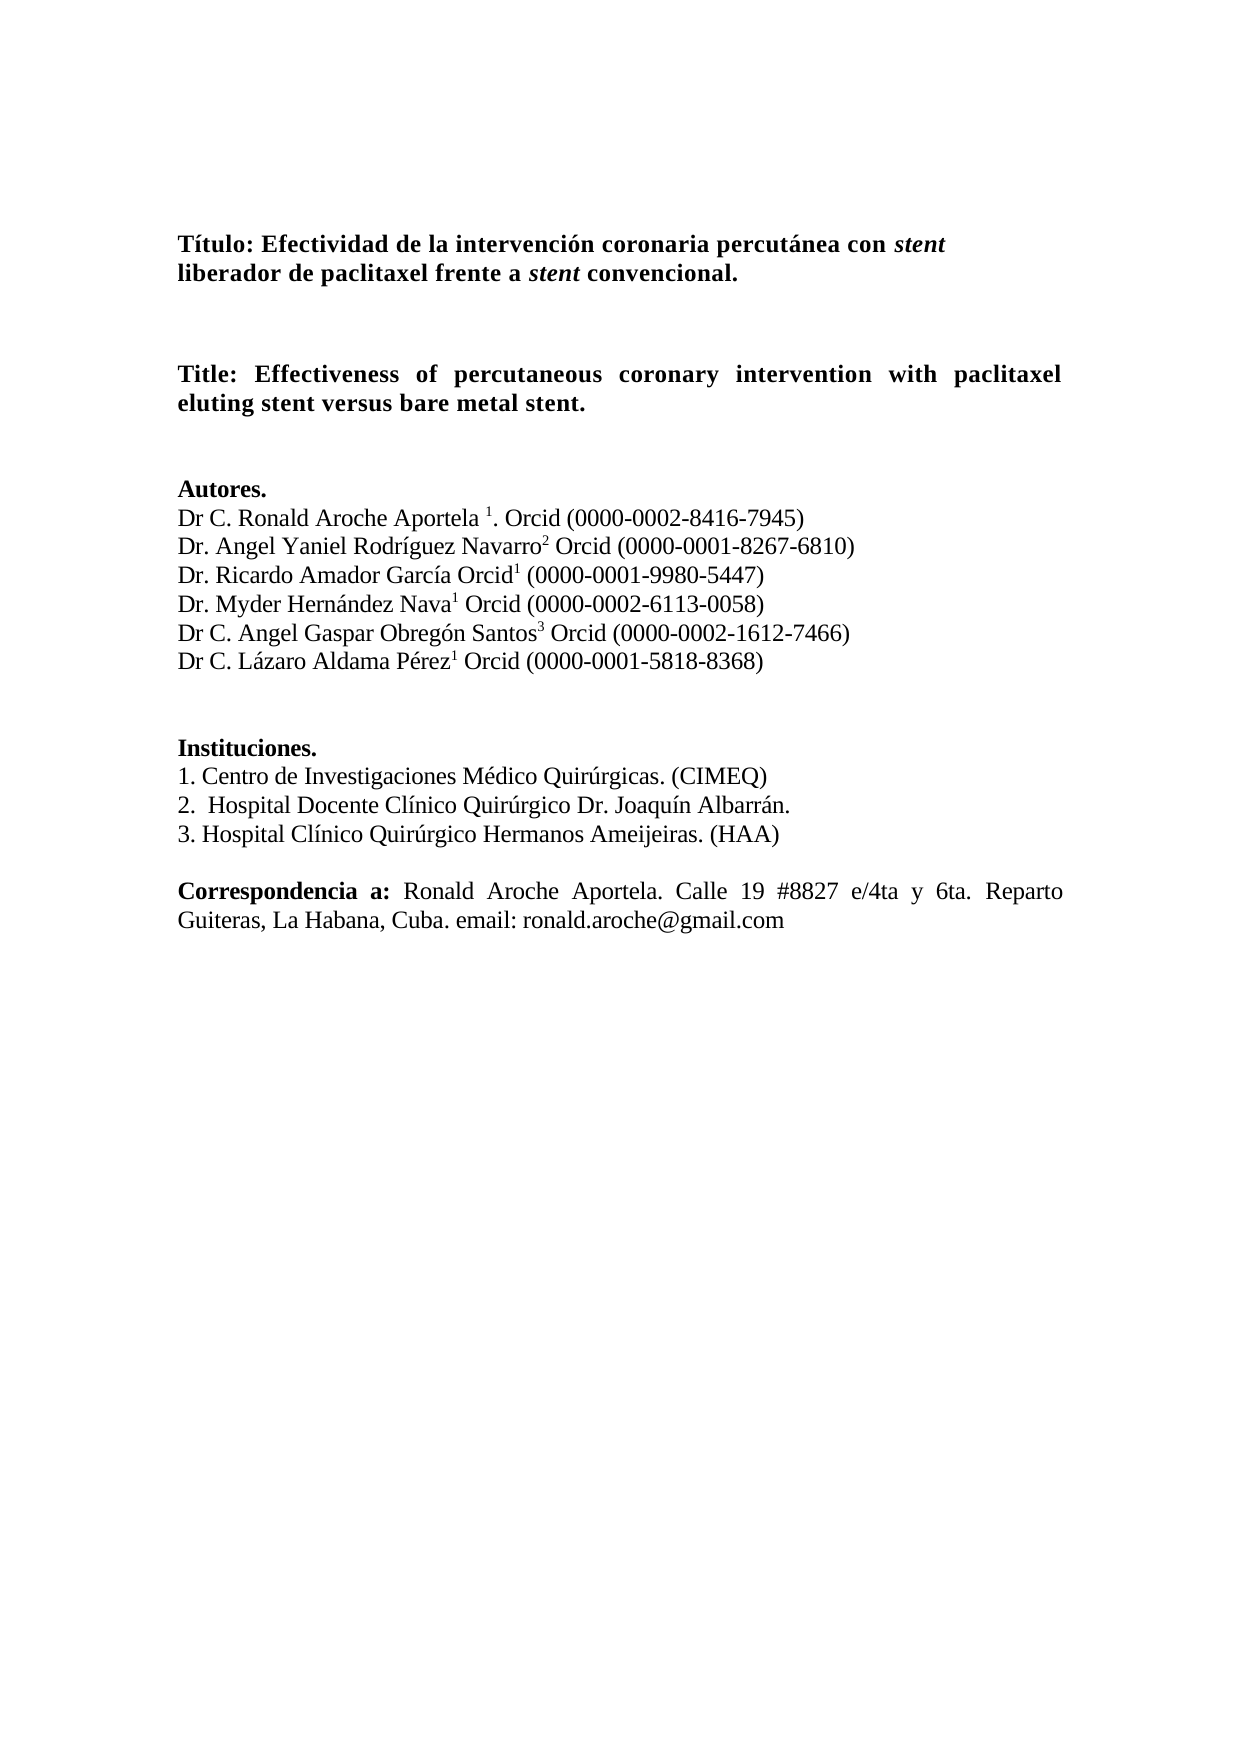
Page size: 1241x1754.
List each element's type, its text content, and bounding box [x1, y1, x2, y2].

text Dr. Ricardo Amador García Orcid1 (0000-0001-9980-5447) [177, 560, 1063, 589]
text Autores. [177, 474, 1063, 503]
text 1. Centro de Investigaciones Médico Quirúrgicas. (CIMEQ) [177, 761, 1063, 790]
text Dr C. Lázaro Aldama Pérez1 Orcid (0000-0001-5818-8368) [177, 646, 1063, 675]
text Title: Effectiveness of percutaneous coronary intervention with paclitaxel eluting stent versus bare metal stent. [177, 330, 1063, 416]
text Dr. Angel Yaniel Rodríguez Navarro2 Orcid (0000-0001-8267-6810) [177, 531, 1063, 560]
text Título: Efectividad de la intervención coronaria percutánea con stent liberador de paclitaxel frente a stent convencional. [177, 229, 1055, 286]
text Dr. Myder Hernández Nava1 Orcid (0000-0002-6113-0058) [177, 589, 1063, 618]
text Correspondencia a: Ronald Aroche Aportela. Calle 19 #8827 e/4ta y 6ta. Reparto Guiteras, La Habana, Cuba. email: ronald.aroche@gmail.com [177, 876, 1063, 934]
text 2. Hospital Docente Clínico Quirúrgico Dr. Joaquín Albarrán. [177, 790, 1063, 819]
text Instituciones. [177, 733, 1063, 761]
text Dr C. Angel Gaspar Obregón Santos3 Orcid (0000-0002-1612-7466) [177, 618, 1063, 646]
text Dr C. Ronald Aroche Aportela 1. Orcid (0000-0002-8416-7945) [177, 503, 1063, 531]
text 3. Hospital Clínico Quirúrgico Hermanos Ameijeiras. (HAA) [177, 819, 1063, 848]
